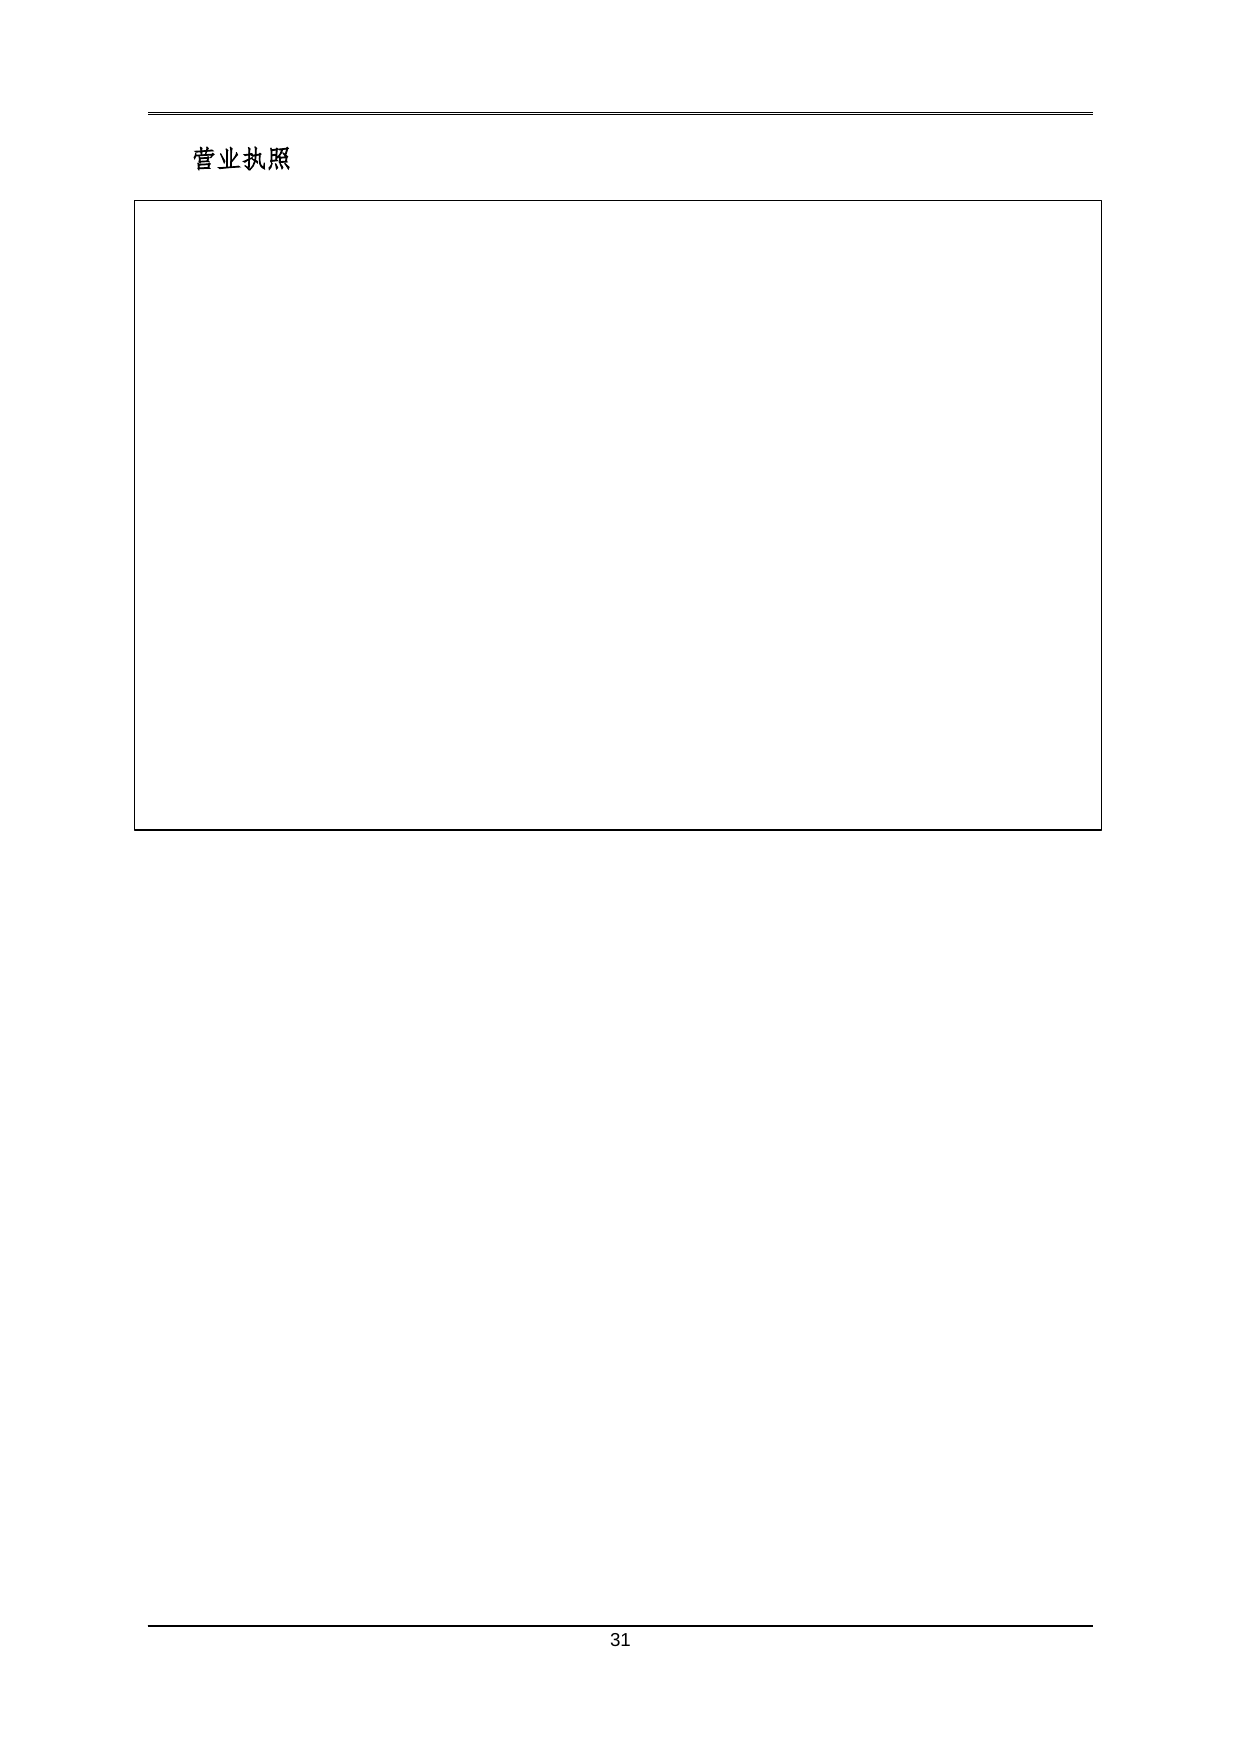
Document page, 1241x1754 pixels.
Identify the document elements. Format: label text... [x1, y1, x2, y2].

subtitle 营业执照 [191, 141, 1093, 173]
